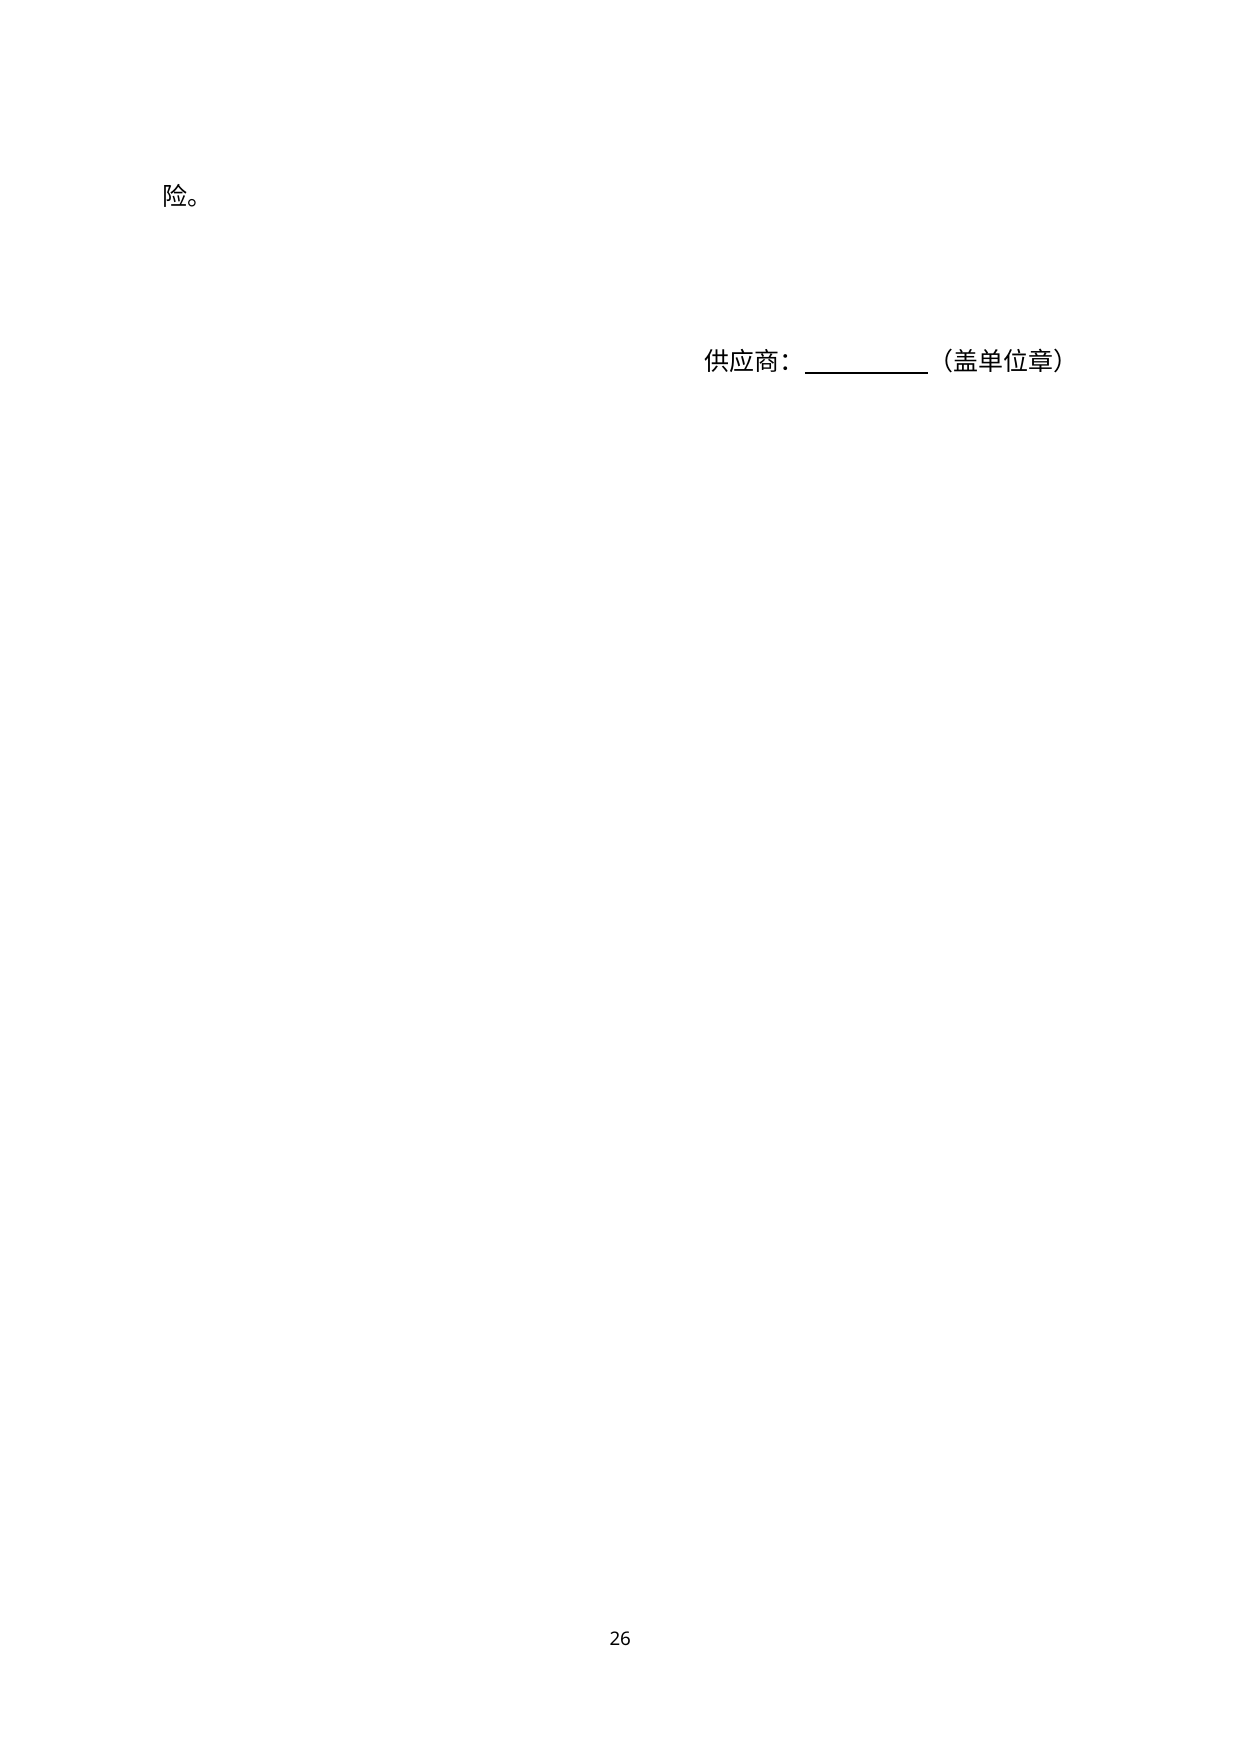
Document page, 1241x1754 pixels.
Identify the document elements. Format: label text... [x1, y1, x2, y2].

text 供应商： （盖单位章） [162, 327, 1078, 392]
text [162, 162, 1078, 227]
